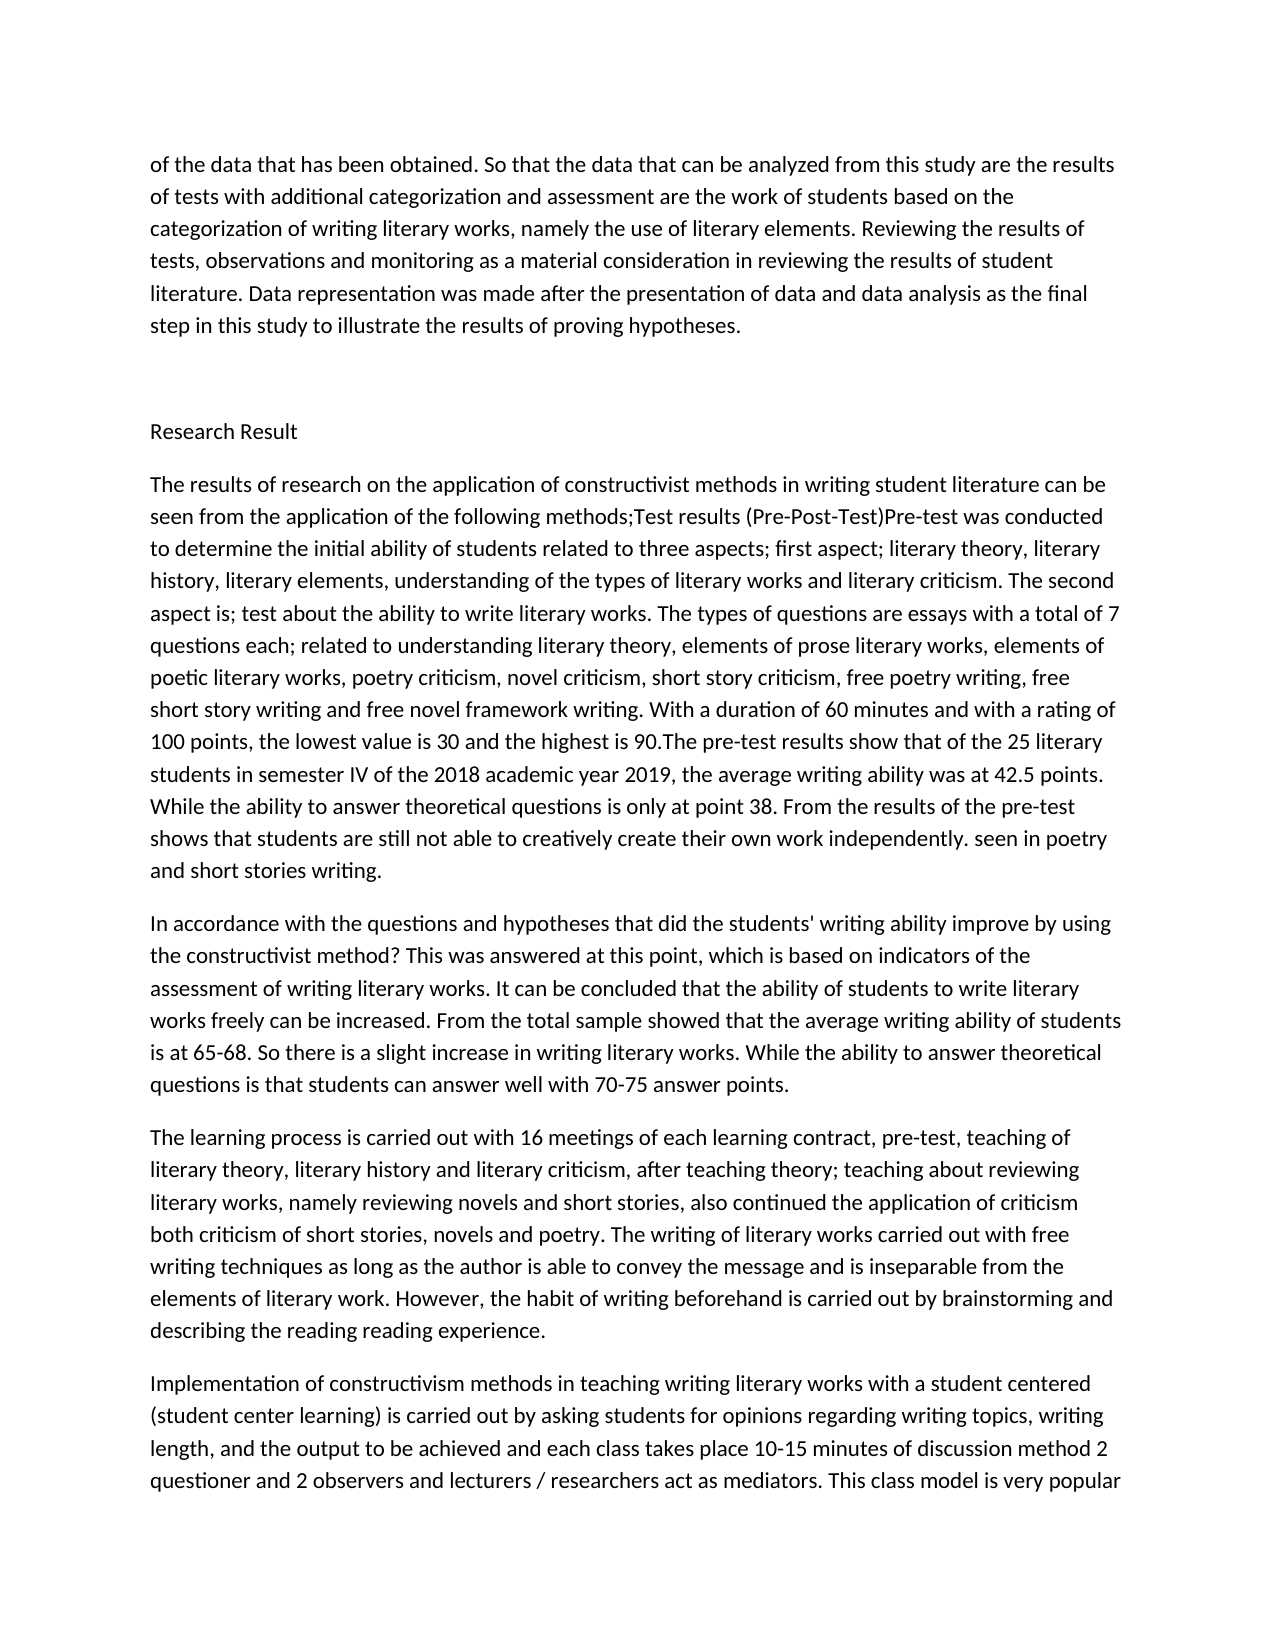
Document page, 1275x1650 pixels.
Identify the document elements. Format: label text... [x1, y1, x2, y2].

text The results of research on the application of constructivist methods in writing student literature can be seen from the application of the following methods;Test results (Pre-Post-Test)Pre-test was conducted to determine the initial ability of students related to three aspects; first aspect; literary theory, literary history, literary elements, understanding of the types of literary works and literary criticism. The second aspect is; test about the ability to write literary works. The types of questions are essays with a total of 7 questions each; related to understanding literary theory, elements of prose literary works, elements of poetic literary works, poetry criticism, novel criticism, short story criticism, free poetry writing, free short story writing and free novel framework writing. With a duration of 60 minutes and with a rating of 100 points, the lowest value is 30 and the highest is 90.The pre-test results show that of the 25 literary students in semester IV of the 2018 academic year 2019, the average writing ability was at 42.5 points. While the ability to answer theoretical questions is only at point 38. From the results of the pre-test shows that students are still not able to creatively create their own work independently. seen in poetry and short stories writing. [150, 470, 1125, 884]
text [150, 1369, 1125, 1494]
text Research Result [150, 417, 1125, 445]
text The learning process is carried out with 16 meetings of each learning contract, pre-test, teaching of literary theory, literary history and literary criticism, after teaching theory; teaching about reviewing literary works, namely reviewing novels and short stories, also continued the application of criticism both criticism of short stories, novels and poetry. The writing of literary works carried out with free writing techniques as long as the author is able to convey the message and is inseparable from the elements of literary work. However, the habit of writing beforehand is carried out by brainstorming and describing the reading reading experience. [150, 1123, 1125, 1344]
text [150, 150, 1125, 339]
text In accordance with the questions and hypotheses that did the students' writing ability improve by using the constructivist method? This was answered at this point, which is based on indicators of the assessment of writing literary works. It can be concluded that the ability of students to write literary works freely can be increased. From the total sample showed that the average writing ability of students is at 65-68. So there is a slight increase in writing literary works. While the ability to answer theoretical questions is that students can answer well with 70-75 answer points. [150, 909, 1125, 1098]
